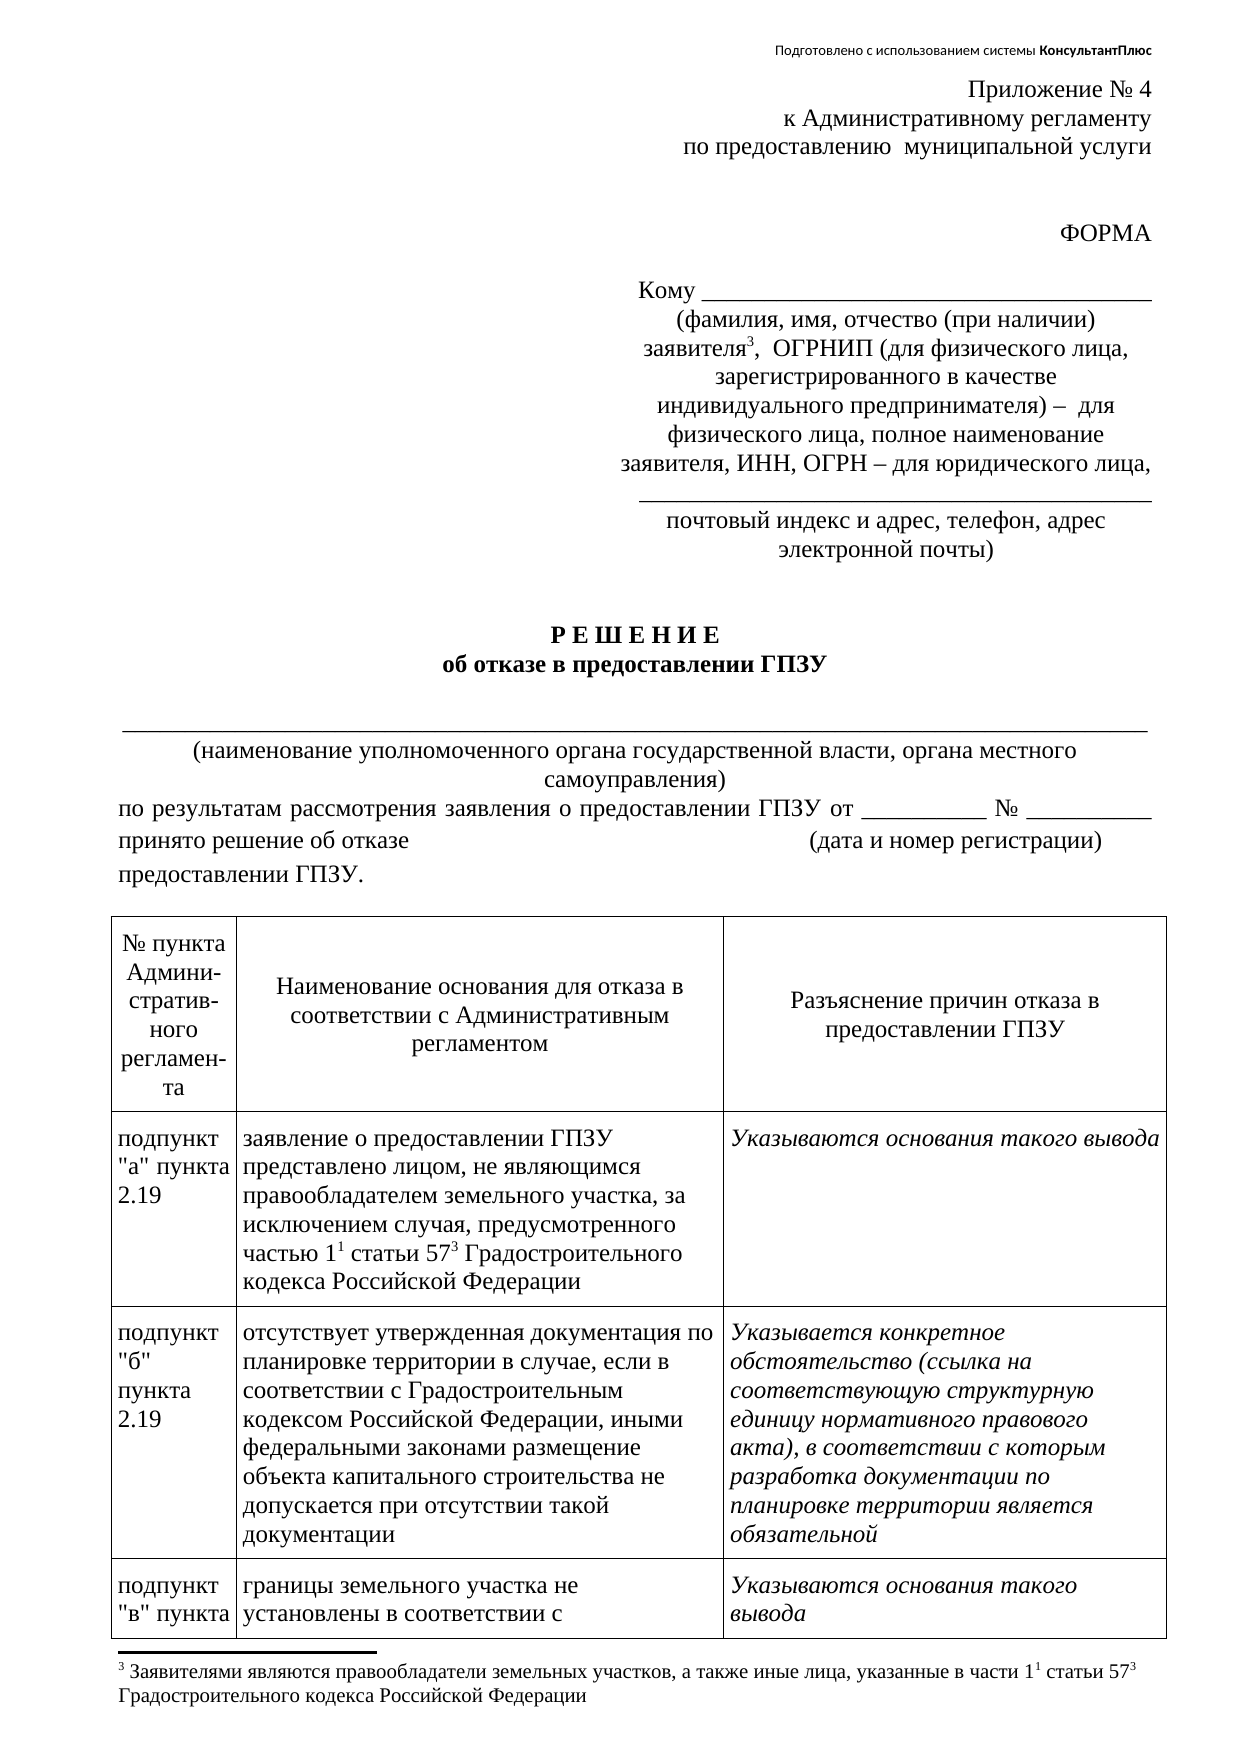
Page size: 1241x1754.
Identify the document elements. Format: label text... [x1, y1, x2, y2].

table_header Наименование основания для отказа в соответствии с Административным регламентом [237, 917, 723, 1111]
text Кому ____________________________________ [118, 275, 1152, 304]
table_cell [112, 1559, 236, 1638]
text по результатам рассмотрения заявления о предоставлении ГПЗУ от __________ № __________ принято решение об отказе (дата и номер регистрации) [118, 793, 1152, 854]
text по предоставлению муниципальной услуги [532, 131, 1152, 160]
text почтовый индекс и адрес, телефон, адрес электронной почты) [620, 505, 1152, 563]
text Приложение № 4 [118, 74, 1152, 103]
text (наименование уполномоченного органа государственной власти, органа местного самоуправления) [118, 735, 1152, 793]
text к Административному регламенту [532, 103, 1152, 131]
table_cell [237, 1559, 723, 1638]
table_cell подпункт "б" пункта 2.19 [112, 1307, 236, 1558]
text об отказе в предоставлении ГПЗУ [118, 649, 1152, 678]
table_header Разъяснение причин отказа в предоставлении ГПЗУ [724, 917, 1166, 1111]
table_cell отсутствует утвержденная документация по планировке территории в случае, если в соответствии с Градостроительным кодексом Российской Федерации, иными федеральными законами размещение объекта капитального строительства не допускается при отсутствии такой документации [237, 1307, 723, 1558]
text ФОРМА [679, 218, 1152, 246]
table_cell Указывается конкретное обстоятельство (ссылка на соответствующую структурную единицу нормативного правового акта), в соответствии с которым разработка документации по планировке территории является обязательной [724, 1307, 1166, 1558]
table_cell подпункт "а" пункта 2.19 [112, 1112, 236, 1306]
table_header № пункта Админи-стратив-ного регламен-та [112, 917, 236, 1111]
text _________________________________________ [118, 476, 1152, 505]
table_cell Указываются основания такого вывода [724, 1112, 1166, 1306]
text Р Е Ш Е Н И Е [118, 620, 1152, 649]
text предоставлении ГПЗУ. [118, 859, 1152, 887]
text (фамилия, имя, отчество (при наличии) заявителя, ОГРНИП (для физического лица, зарегистрированного в качестве индивидуального предпринимателя) – для физического лица, полное наименование заявителя, ИНН, ОГРН – для юридического лица, [620, 304, 1152, 476]
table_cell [724, 1559, 1166, 1638]
text __________________________________________________________________________________ [118, 706, 1152, 735]
table_cell заявление о предоставлении ГПЗУ представлено лицом, не являющимся правообладателем земельного участка, за исключением случая, предусмотренного частью 11 статьи 573 Градостроительного кодекса Российской Федерации [237, 1112, 723, 1306]
